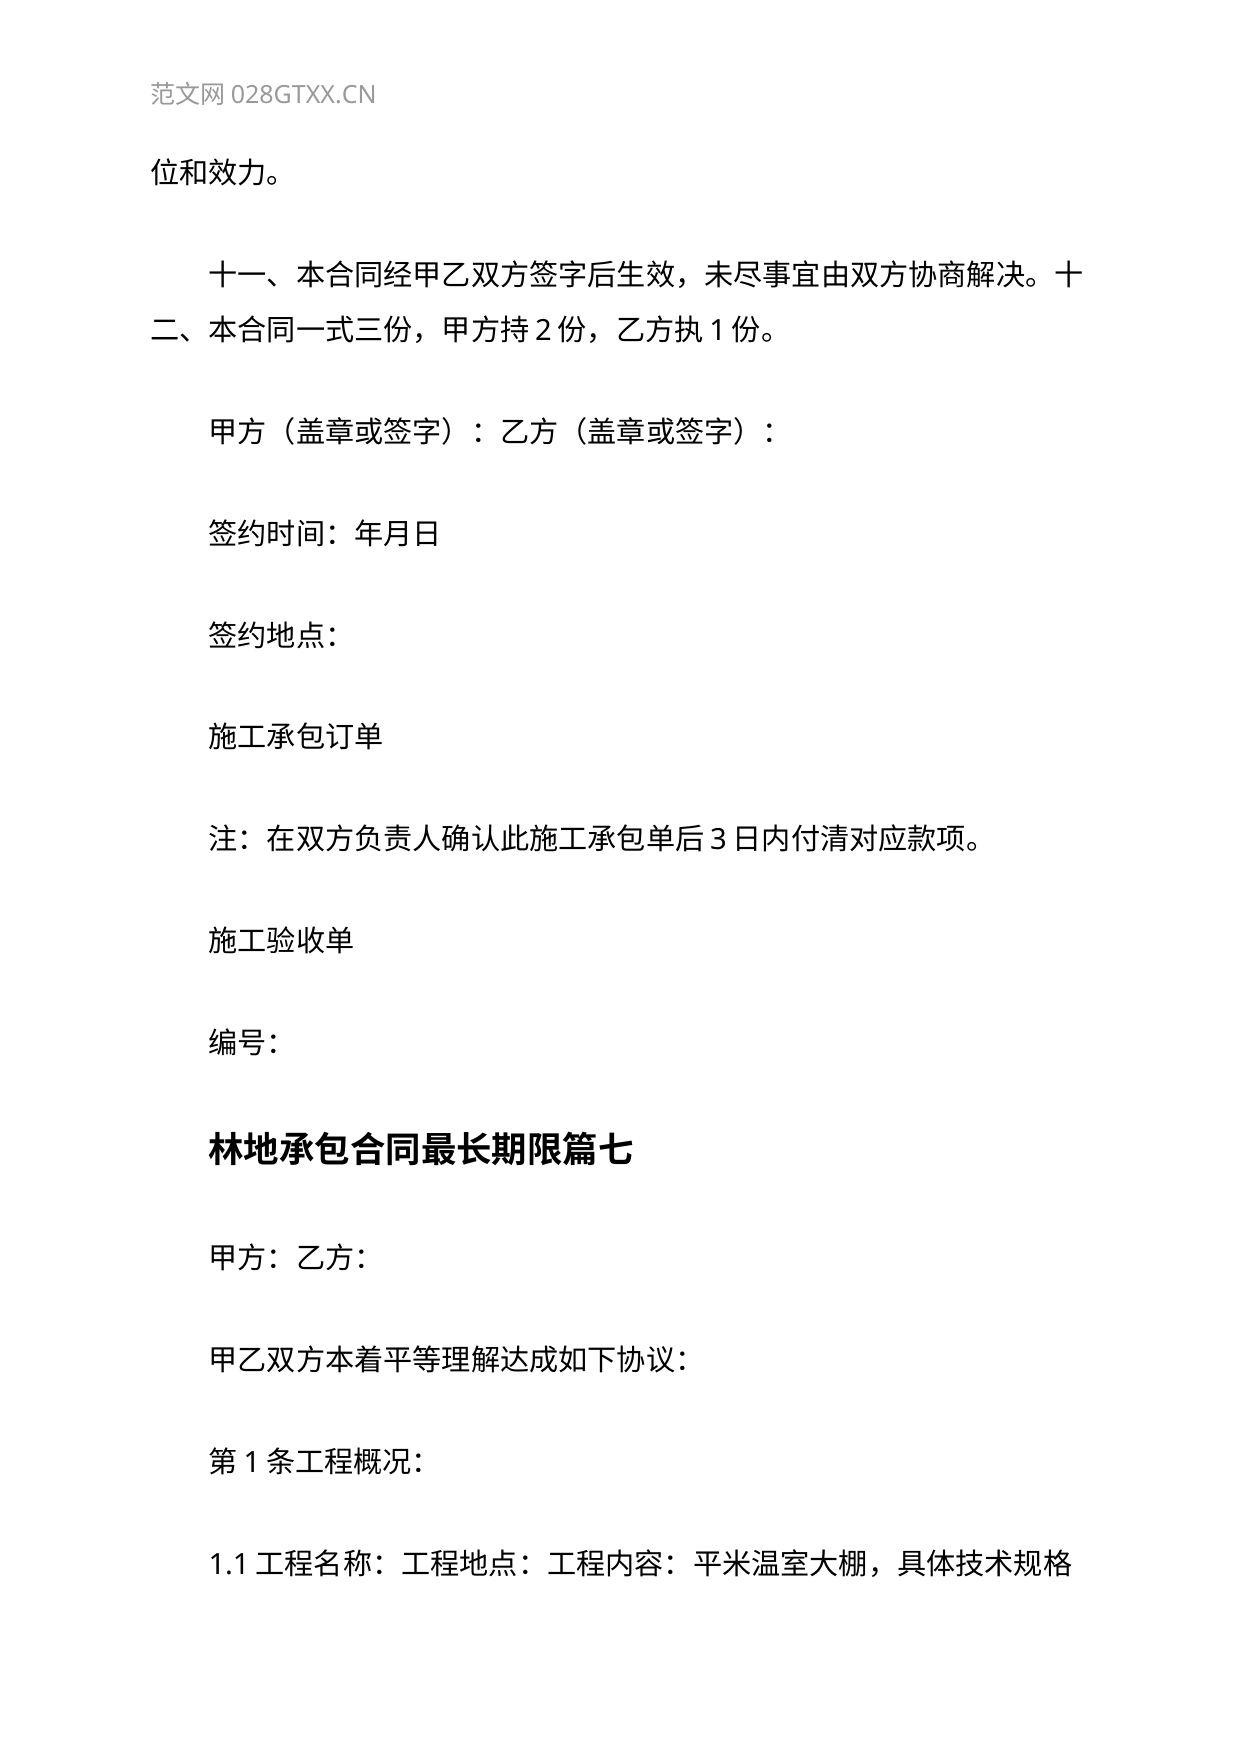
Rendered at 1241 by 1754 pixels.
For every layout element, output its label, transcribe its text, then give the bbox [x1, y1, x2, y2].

text 甲乙双方本着平等理解达成如下协议： [150, 1336, 1090, 1379]
text 甲方：乙方： [150, 1235, 1090, 1277]
text 林地承包合同最长期限篇七 [150, 1121, 1090, 1172]
text 编号： [150, 1019, 1090, 1062]
text 施工验收单 [150, 918, 1090, 960]
text 甲方（盖章或签字）：乙方（盖章或签字）： [150, 409, 1090, 451]
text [150, 1540, 1090, 1583]
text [150, 150, 1090, 192]
text 注：在双方负责人确认此施工承包单后3日内付清对应款项。 [150, 816, 1090, 858]
text 十一、本合同经甲乙双方签字后生效，未尽事宜由双方协商解决。十二、本合同一式三份，甲方持2份，乙方执1份。 [150, 252, 1090, 349]
text 签约地点： [150, 612, 1090, 654]
text 施工承包订单 [150, 714, 1090, 756]
text 签约时间：年月日 [150, 510, 1090, 553]
text 第1条工程概况： [150, 1438, 1090, 1481]
